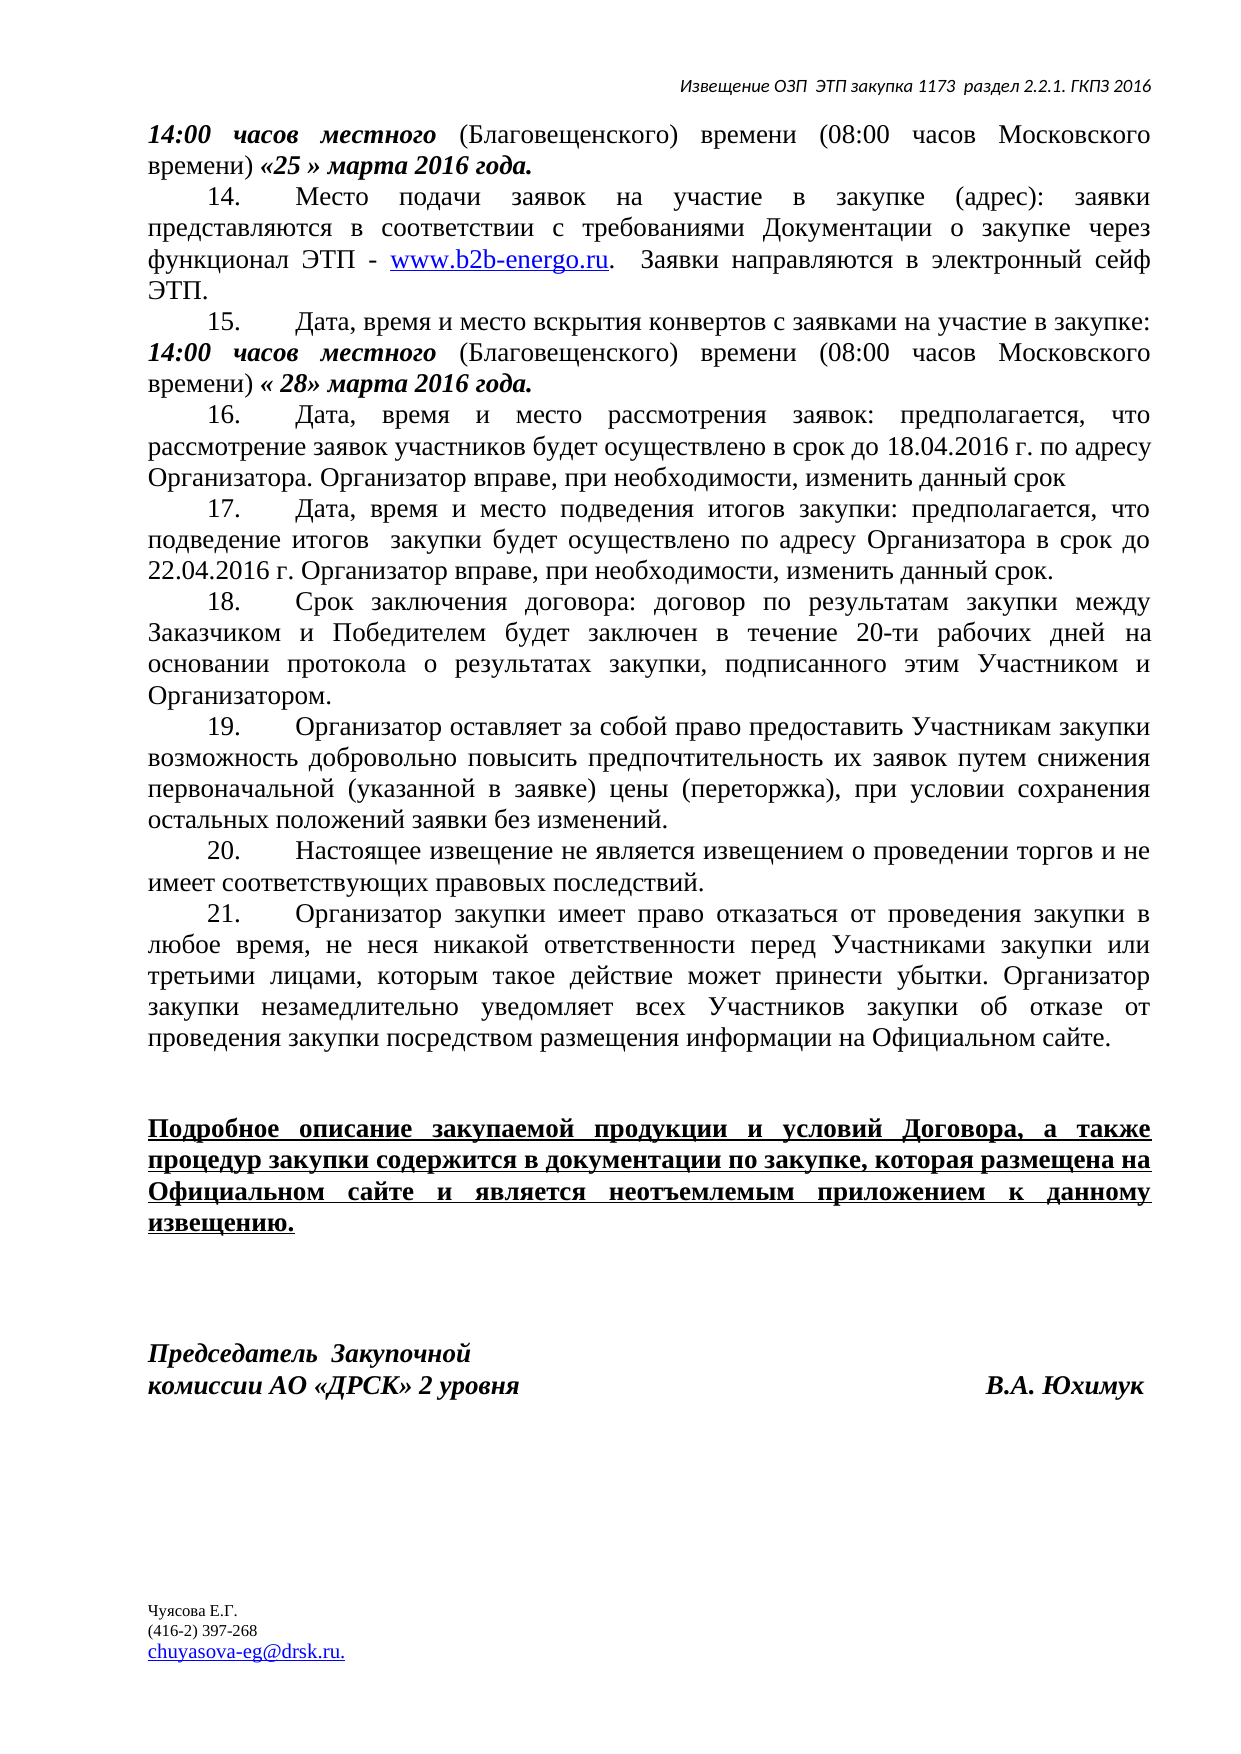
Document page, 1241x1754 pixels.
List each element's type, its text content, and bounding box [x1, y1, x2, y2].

text Подробное описание закупаемой продукции и условий Договора, а также процедур закупки содержится в документации по закупке, которая размещена на Официальном сайте и является неотъемлемым приложением к данному извещению. [148, 1172, 1152, 1202]
text Подробное описание закупаемой продукции и условий Договора, а также процедур закупки содержится в документации по закупке, которая размещена на Официальном сайте и является неотъемлемым приложением к данному извещению. [148, 1112, 1152, 1139]
list Дата, время и место вскрытия конвертов с заявками на участие в закупке: 14:00 часов местного (Благовещенского) времени (08:00 часов Московского времени) « 28» марта 2016 года. [148, 305, 1152, 398]
text Подробное описание закупаемой продукции и условий Договора, а также процедур закупки содержится в документации по закупке, которая размещена на Официальном сайте и является неотъемлемым приложением к данному извещению. [148, 1203, 1152, 1237]
list chuyasova-eg@drsk.ru. [148, 1639, 1152, 1663]
text Председатель Закупочной [148, 1338, 1152, 1369]
list Срок заключения договора: договор по результатам закупки между Заказчиком и Победителем будет заключен в течение 20-ти рабочих дней на основании протокола о результатах закупки, подписанного этим Участником и Организатором. [148, 585, 1152, 710]
list Настоящее извещение не является извещением о проведении торгов и не имеет соответствующих правовых последствий. [148, 834, 1152, 897]
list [148, 118, 1152, 180]
list Организатор закупки имеет право отказаться от проведения закупки в любое время, не неся никакой ответственности перед Участниками закупки или третьими лицами, которым такое действие может принести убытки. Организатор закупки незамедлительно уведомляет всех Участников закупки об отказе от проведения закупки посредством размещения информации на Официальном сайте. [148, 897, 1152, 1052]
text (416-2) 397-268 [148, 1620, 1152, 1639]
list Дата, время и место рассмотрения заявок: предполагается, что рассмотрение заявок участников будет осуществлено в срок до 18.04.2016 г. по адресу Организатора. Организатор вправе, при необходимости, изменить данный срок [148, 398, 1152, 492]
list Дата, время и место подведения итогов закупки: предполагается, что подведение итогов закупки будет осуществлено по адресу Организатора в срок до 22.04.2016 г. Организатор вправе, при необходимости, изменить данный срок. [148, 492, 1152, 585]
text Чуясова Е.Г. [148, 1601, 1152, 1620]
text Подробное описание закупаемой продукции и условий Договора, а также процедур закупки содержится в документации по закупке, которая размещена на Официальном сайте и является неотъемлемым приложением к данному извещению. [148, 1141, 1152, 1171]
list Организатор оставляет за собой право предоставить Участникам закупки возможность добровольно повысить предпочтительность их заявок путем снижения первоначальной (указанной в заявке) цены (переторжка), при условии сохранения остальных положений заявки без изменений. [148, 710, 1152, 834]
text комиссии АО «ДРСК» 2 уровня В.А. Юхимук [148, 1369, 1152, 1400]
list Место подачи заявок на участие в закупке (адрес): заявки представляются в соответствии с требованиями Документации о закупке через функционал ЭТП - www.b2b-energo.ru. Заявки направляются в электронный сейф ЭТП. [148, 180, 1152, 305]
